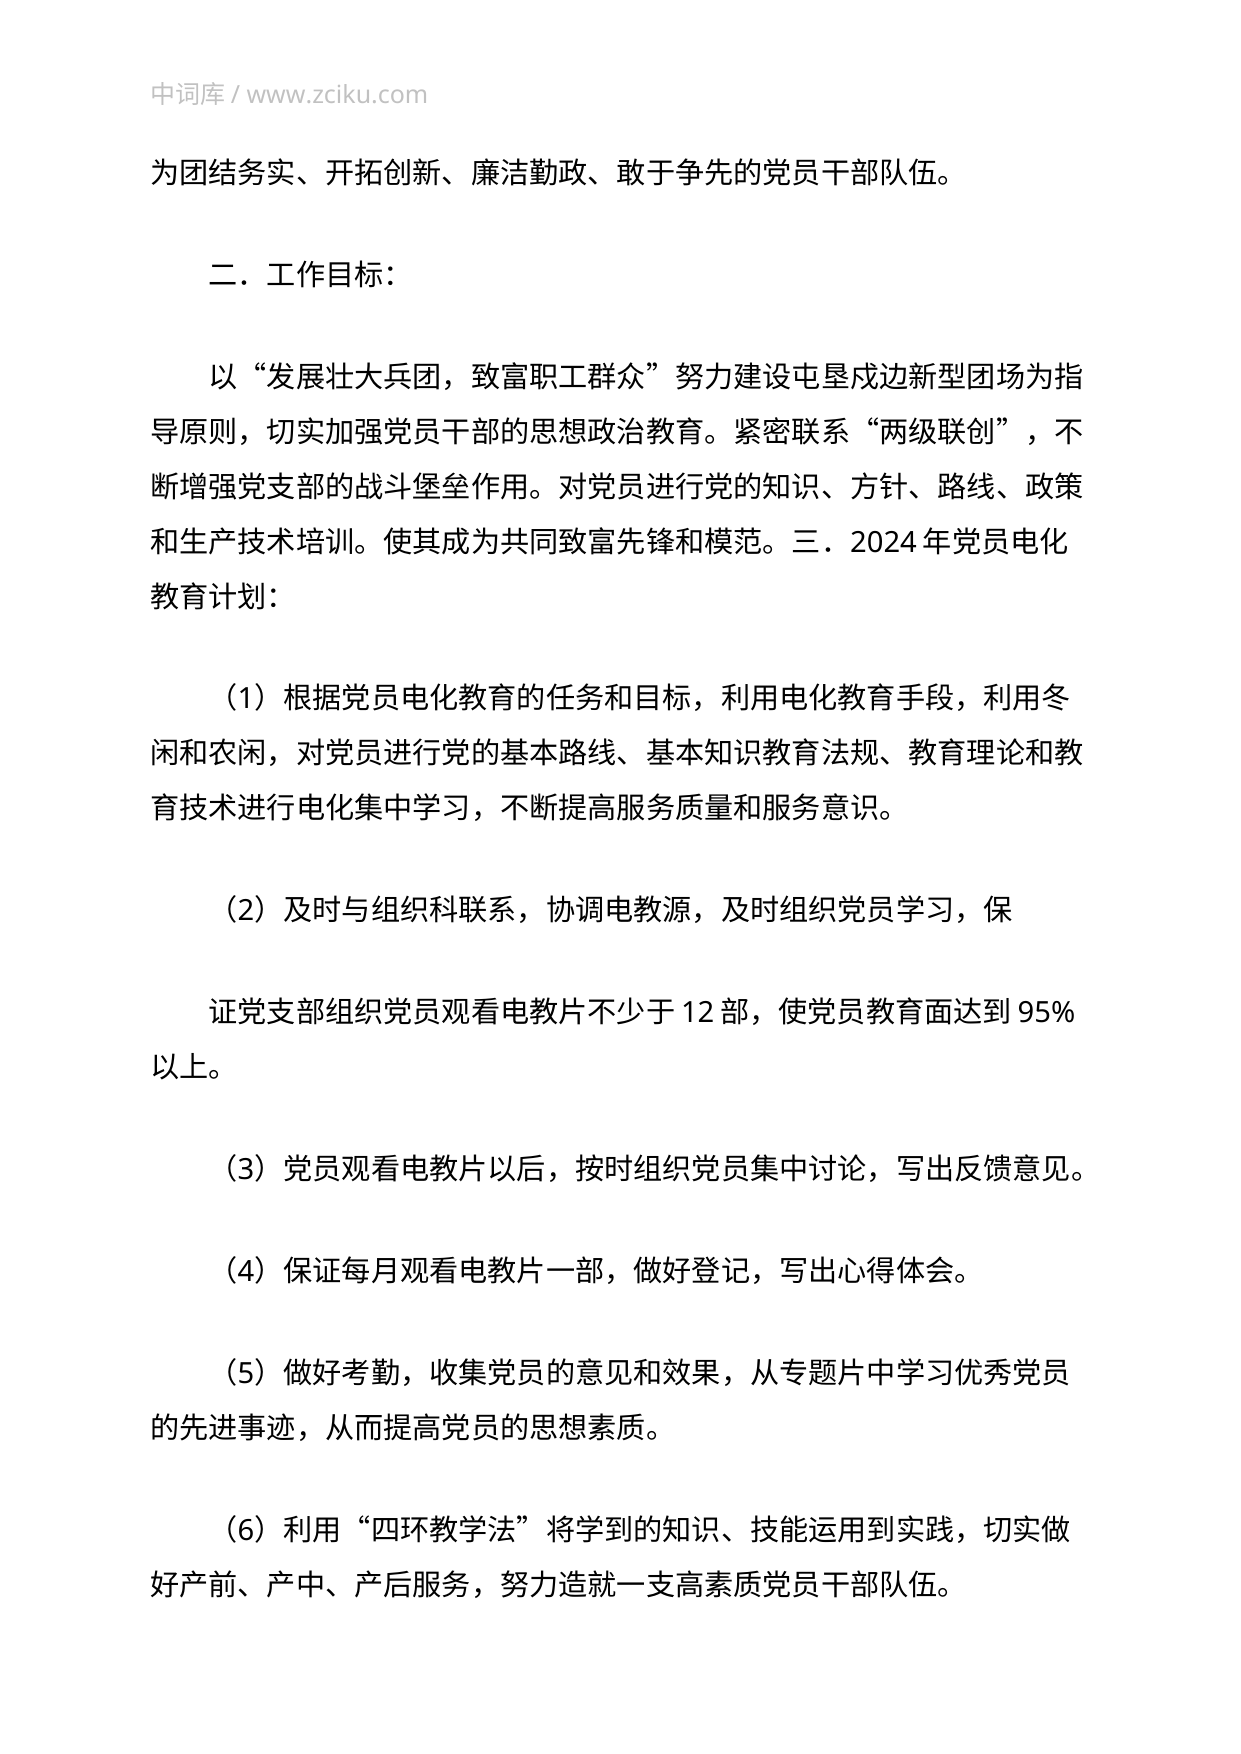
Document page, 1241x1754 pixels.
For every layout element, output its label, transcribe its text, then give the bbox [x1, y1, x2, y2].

text （3）党员观看电教片以后，按时组织党员集中讨论，写出反馈意见。 [150, 1145, 1090, 1188]
text 证党支部组织党员观看电教片不少于12部，使党员教育面达到95%以上。 [150, 989, 1090, 1086]
text （4）保证每月观看电教片一部，做好登记，写出心得体会。 [150, 1247, 1090, 1290]
text （6）利用“四环教学法”将学到的知识、技能运用到实践，切实做好产前、产中、产后服务，努力造就一支高素质党员干部队伍。 [150, 1506, 1090, 1603]
text （5）做好考勤，收集党员的意见和效果，从专题片中学习优秀党员的先进事迹，从而提高党员的思想素质。 [150, 1349, 1090, 1447]
text 以“发展壮大兵团，致富职工群众”努力建设屯垦戍边新型团场为指导原则，切实加强党员干部的思想政治教育。紧密联系“两级联创”，不断增强党支部的战斗堡垒作用。对党员进行党的知识、方针、路线、政策和生产技术培训。使其成为共同致富先锋和模范。三．2024年党员电化教育计划： [150, 353, 1090, 616]
text （2）及时与组织科联系，协调电教源，及时组织党员学习，保 [150, 887, 1090, 929]
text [150, 150, 1090, 192]
text （1）根据党员电化教育的任务和目标，利用电化教育手段，利用冬闲和农闲，对党员进行党的基本路线、基本知识教育法规、教育理论和教育技术进行电化集中学习，不断提高服务质量和服务意识。 [150, 675, 1090, 827]
text 二．工作目标： [150, 252, 1090, 294]
